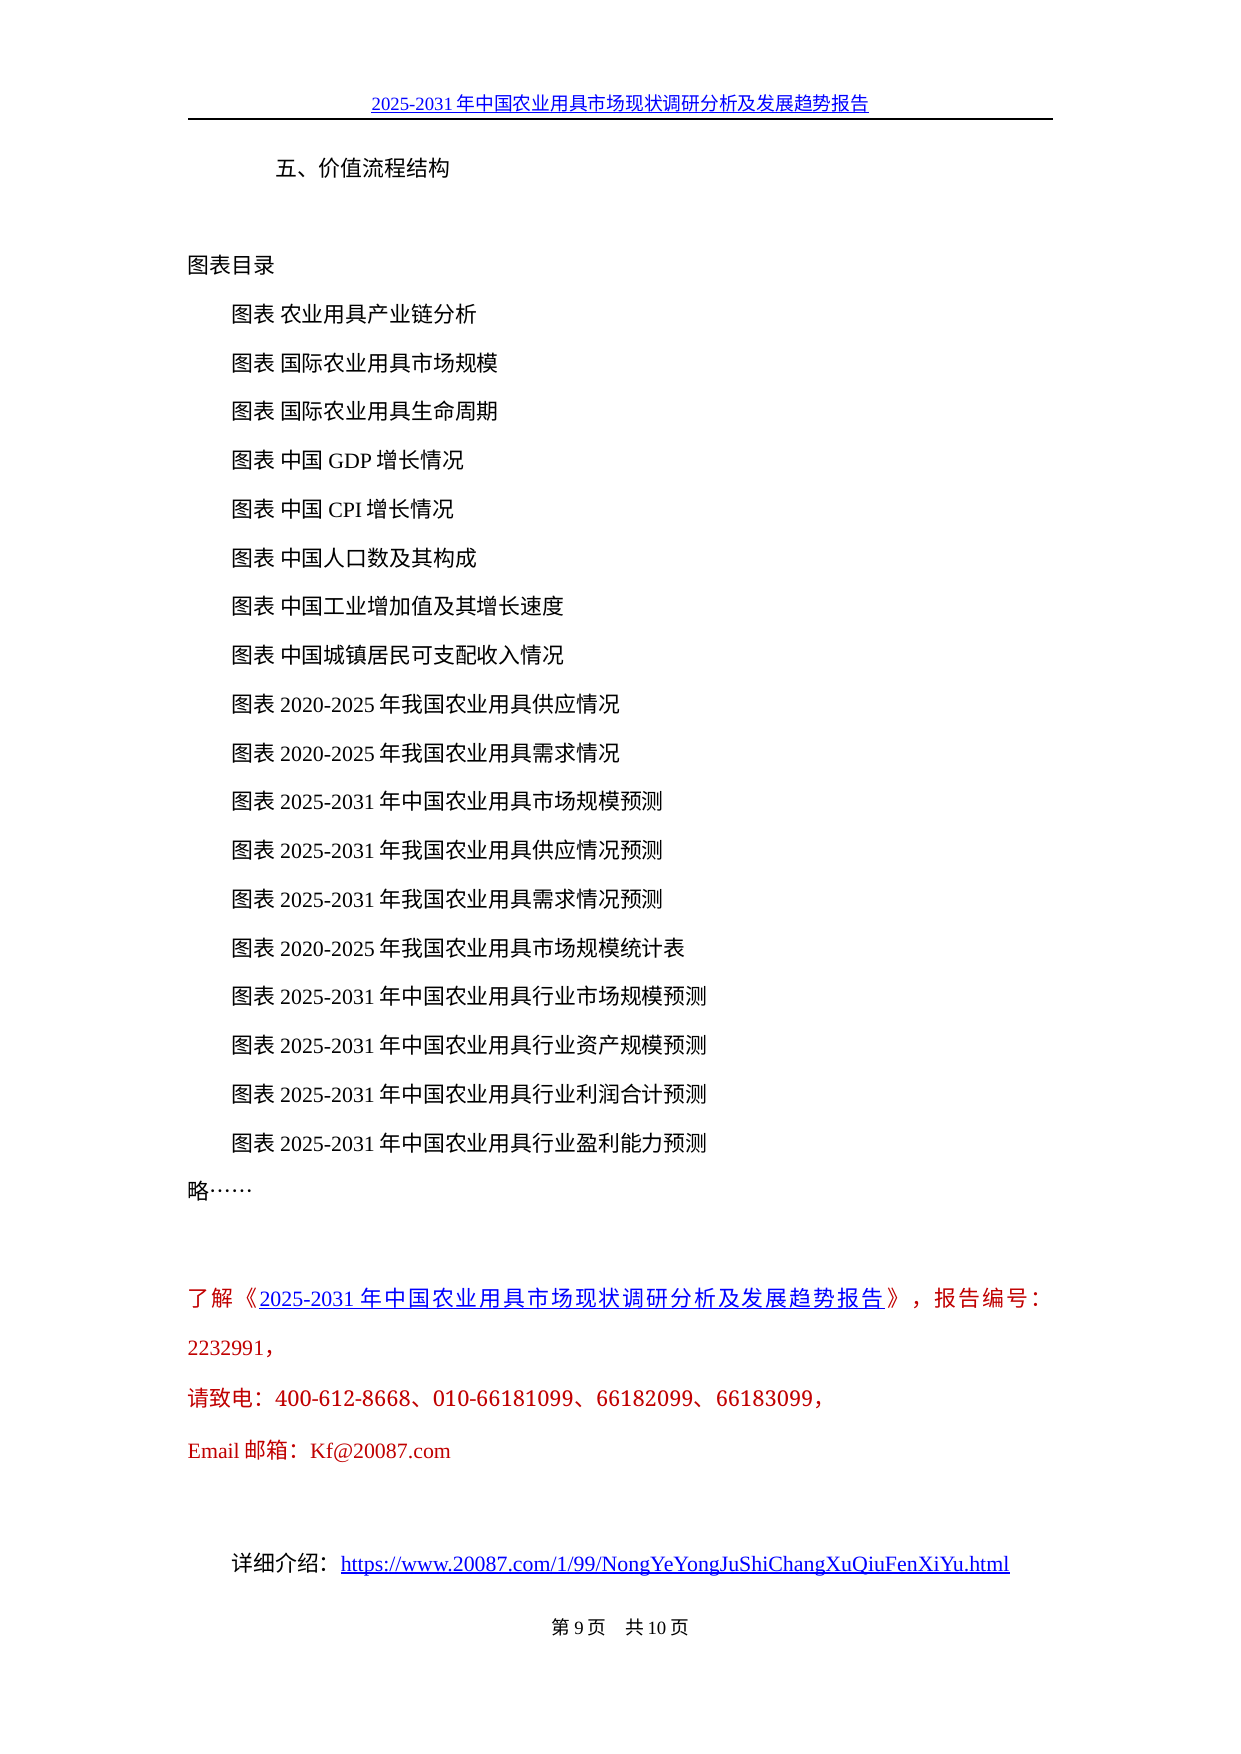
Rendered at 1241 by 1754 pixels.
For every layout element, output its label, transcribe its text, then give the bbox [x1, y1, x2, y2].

text 请致电：400-612-8668、010-66181099、66182099、66183099， [187, 1381, 1053, 1413]
text Email邮箱：Kf@20087.com [187, 1432, 1053, 1465]
text 了解《2025-2031年中国农业用具市场现状调研分析及发展趋势报告》，报告编号：2232991， [187, 1280, 1053, 1362]
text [187, 150, 1053, 1206]
text 详细介绍：https://www.20087.com/1/99/NongYeYongJuShiChangXuQiuFenXiYu.html [187, 1545, 1053, 1578]
